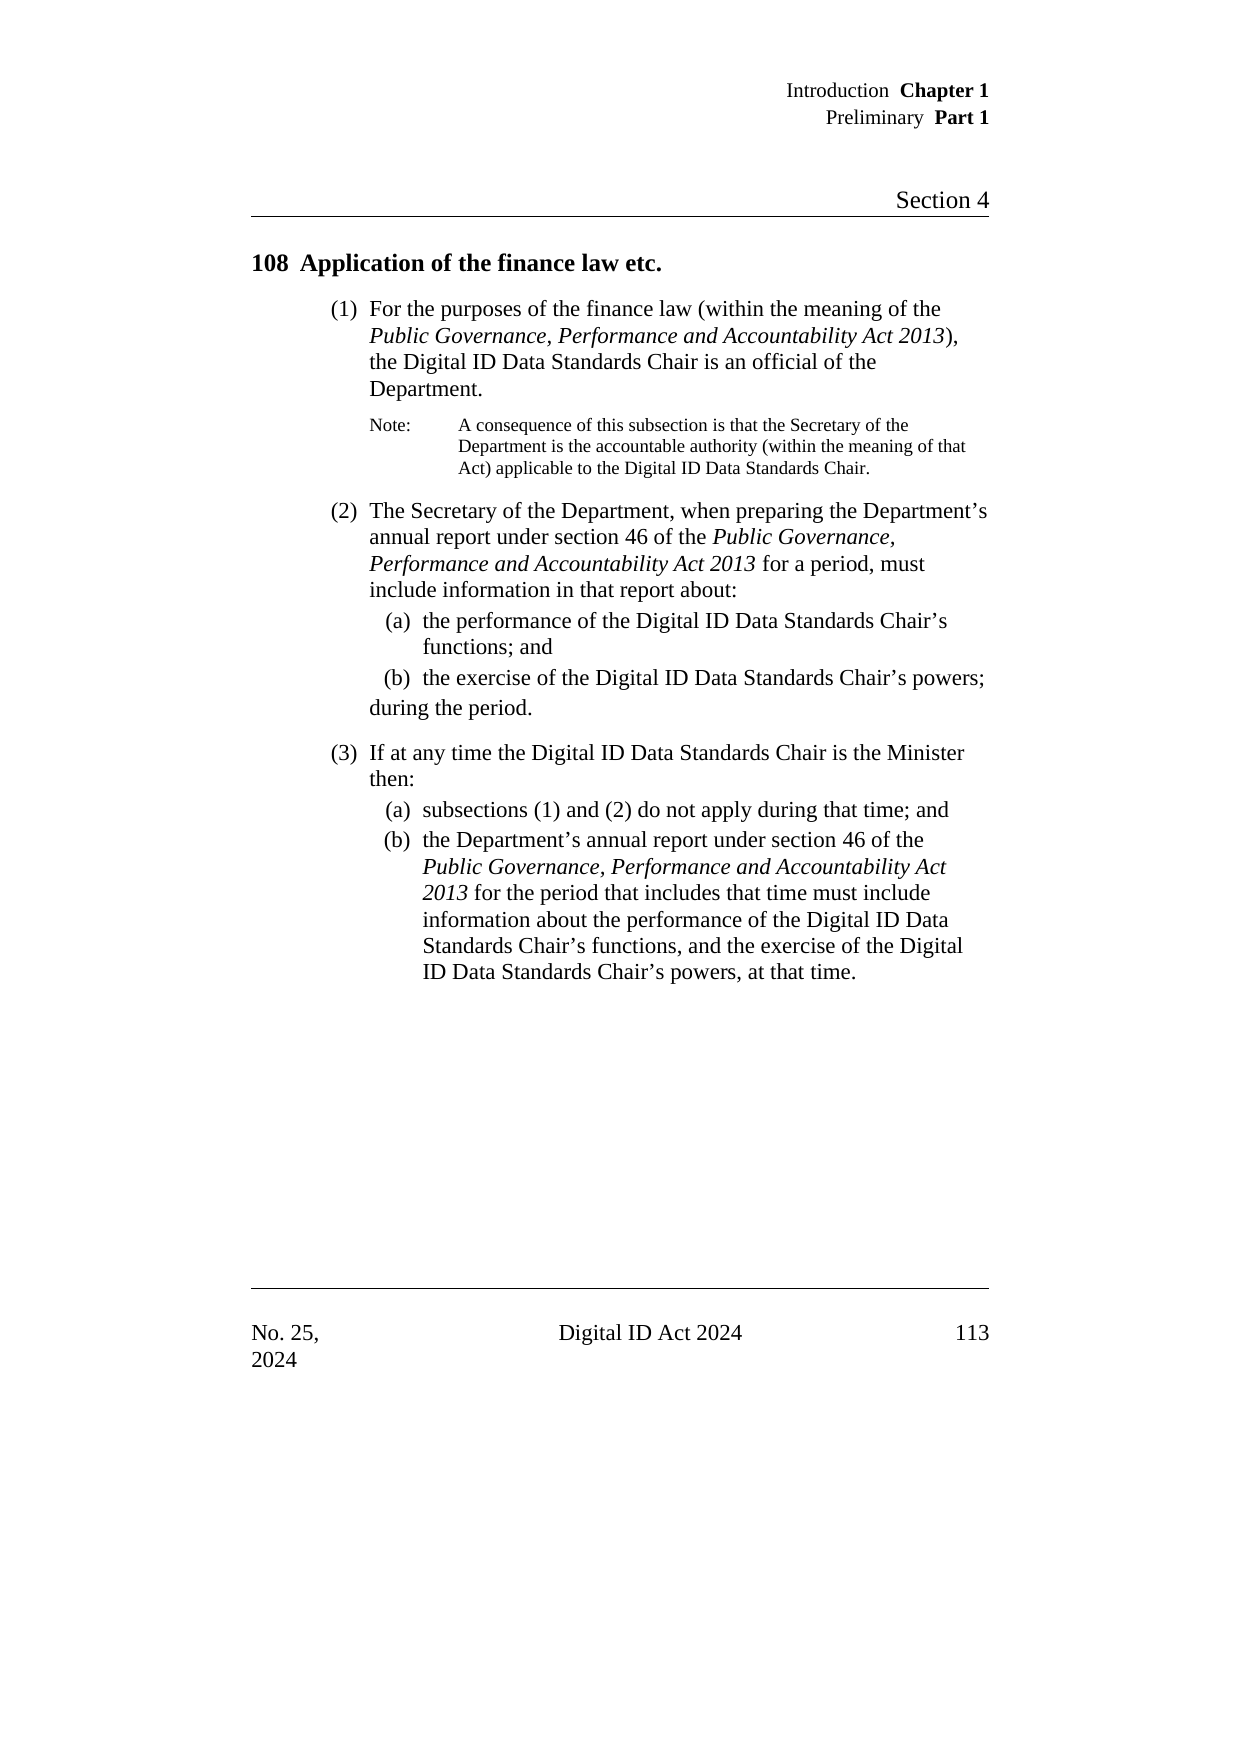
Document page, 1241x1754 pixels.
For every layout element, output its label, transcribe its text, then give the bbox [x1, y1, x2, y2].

text (b) the exercise of the Digital ID Data Standards Chair’s powers; [251, 663, 989, 690]
text (2) The Secretary of the Department, when preparing the Department’s annual report under section 46 of the Public Governance, Performance and Accountability Act 2013 for a period, must include information in that report about: [251, 497, 989, 602]
text 108 Application of the finance law etc. [251, 248, 989, 277]
text (b) the Department’s annual report under section 46 of the Public Governance, Performance and Accountability Act 2013 for the period that includes that time must include information about the performance of the Digital ID Data Standards Chair’s functions, and the exercise of the Digital ID Data Standards Chair’s powers, at that time. [251, 827, 989, 985]
text (3) If at any time the Digital ID Data Standards Chair is the Minister then: [251, 739, 989, 792]
text Note: A consequence of this subsection is that the Secretary of the Department is the accountable authority (within the meaning of that Act) applicable to the Digital ID Data Standards Chair. [369, 414, 989, 478]
text during the period. [369, 694, 989, 720]
text (1) For the purposes of the finance law (within the meaning of the Public Governance, Performance and Accountability Act 2013), the Digital ID Data Standards Chair is an official of the Department. [251, 296, 989, 401]
text (a) subsections (1) and (2) do not apply during that time; and [251, 796, 989, 822]
text (a) the performance of the Digital ID Data Standards Chair’s functions; and [251, 607, 989, 659]
